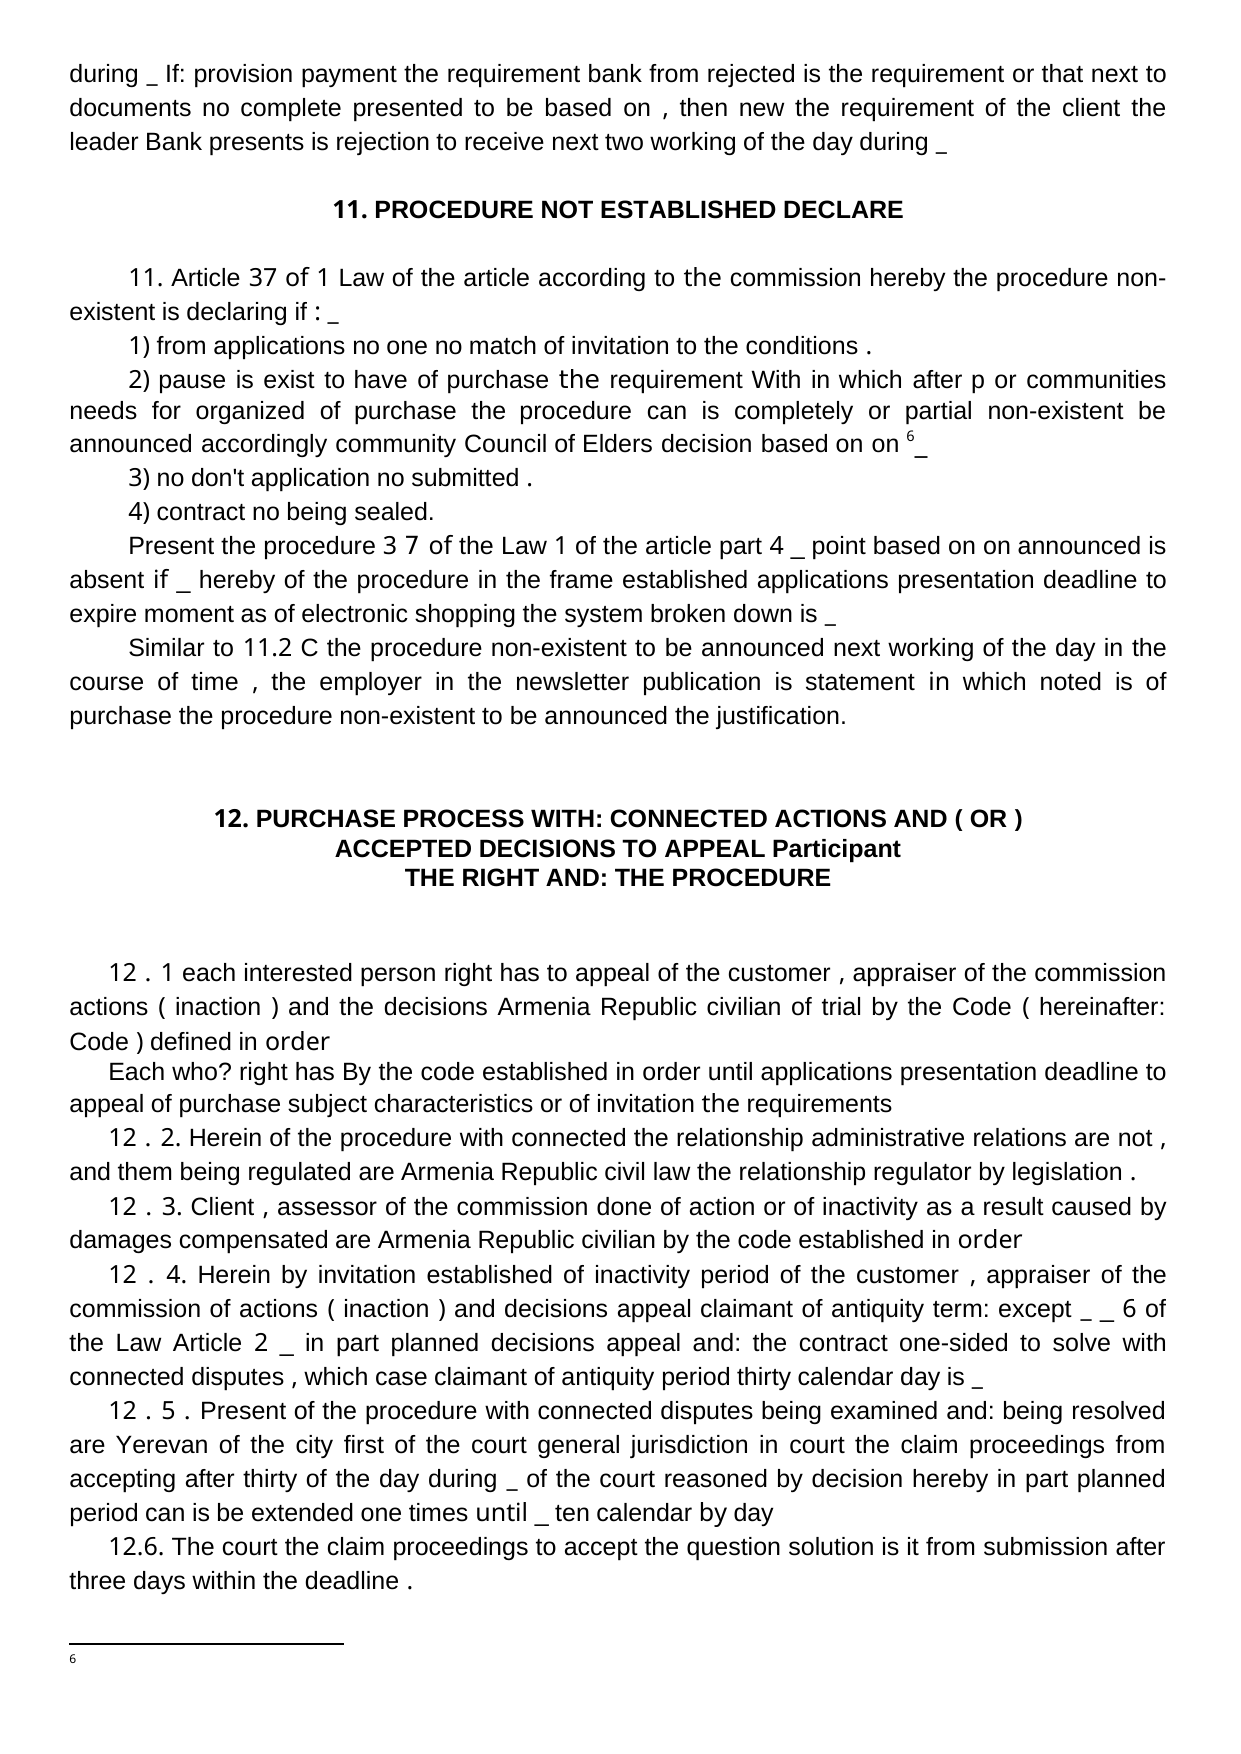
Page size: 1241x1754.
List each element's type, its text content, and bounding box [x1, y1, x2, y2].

text 12 . 2. Herein of the procedure with connected the relationship administrative relations are not , and them being regulated are Armenia Republic civil law the relationship regulator by legislation . [69, 1120, 1167, 1188]
text 12 . 4. Herein by invitation established of inactivity period of the customer , appraiser of the commission of actions ( inaction ) and decisions appeal claimant of antiquity term: except _ _ 6 of the Law Article 2 _ in part planned decisions appeal and: the contract one-sided to solve with connected disputes , which case claimant of antiquity period thirty calendar day is _ [69, 1256, 1167, 1392]
text Similar to 11.2 C the procedure non-existent to be announced next working of the day in the course of time , the employer in the newsletter publication is statement in which noted is of purchase the procedure non-existent to be announced the justification. [69, 630, 1167, 732]
text 2) pause is exist to have of purchase the requirement With in which after p or communities needs for organized of purchase the procedure can is completely or partial non-existent be announced accordingly community Council of Elders decision based on on _ [69, 362, 1167, 459]
text 12 . 3. Client , assessor of the commission done of action or of inactivity as a result caused by damages compensated are Armenia Republic civilian by the code established in order [69, 1188, 1167, 1256]
text 12. PURCHASE PROCESS WITH: CONNECTED ACTIONS AND ( OR ) [69, 800, 1167, 834]
text 3) no don't application no submitted . [69, 459, 1167, 494]
text 12.6. The court the claim proceedings to accept the question solution is it from submission after three days within the deadline . [69, 1529, 1167, 1597]
text THE RIGHT AND: THE PROCEDURE [69, 863, 1167, 892]
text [69, 56, 1167, 158]
text 12 . 5 . Present of the procedure with connected disputes being examined and: being resolved are Yerevan of the city first of the court general jurisdiction in court the claim proceedings from accepting after thirty of the day during _ of the court reasoned by decision hereby in part planned period can is be extended one times until _ ten calendar by day [69, 1392, 1167, 1529]
text 11. PROCEDURE NOT ESTABLISHED DECLARE [69, 192, 1167, 226]
text 12 . 1 each interested person right has to appeal of the customer , appraiser of the commission actions ( inaction ) and the decisions Armenia Republic civilian of trial by the Code ( hereinafter: Code ) defined in order [69, 955, 1167, 1057]
text 11. Article 37 of 1 Law of the article according to the commission hereby the procedure non-existent is declaring if : _ [69, 260, 1167, 328]
text 4) contract no being sealed. [69, 494, 1167, 528]
text ACCEPTED DECISIONS TO APPEAL Participant [69, 834, 1167, 863]
text 1) from applications no one no match of invitation to the conditions . [69, 328, 1167, 362]
text Each who? right has By the code established in order until applications presentation deadline to appeal of purchase subject characteristics or of invitation the requirements [69, 1057, 1167, 1120]
text Present the procedure 3 7 of the Law 1 of the article part 4 _ point based on on announced is absent if _ hereby of the procedure in the frame established applications presentation deadline to expire moment as of electronic shopping the system broken down is _ [69, 528, 1167, 630]
